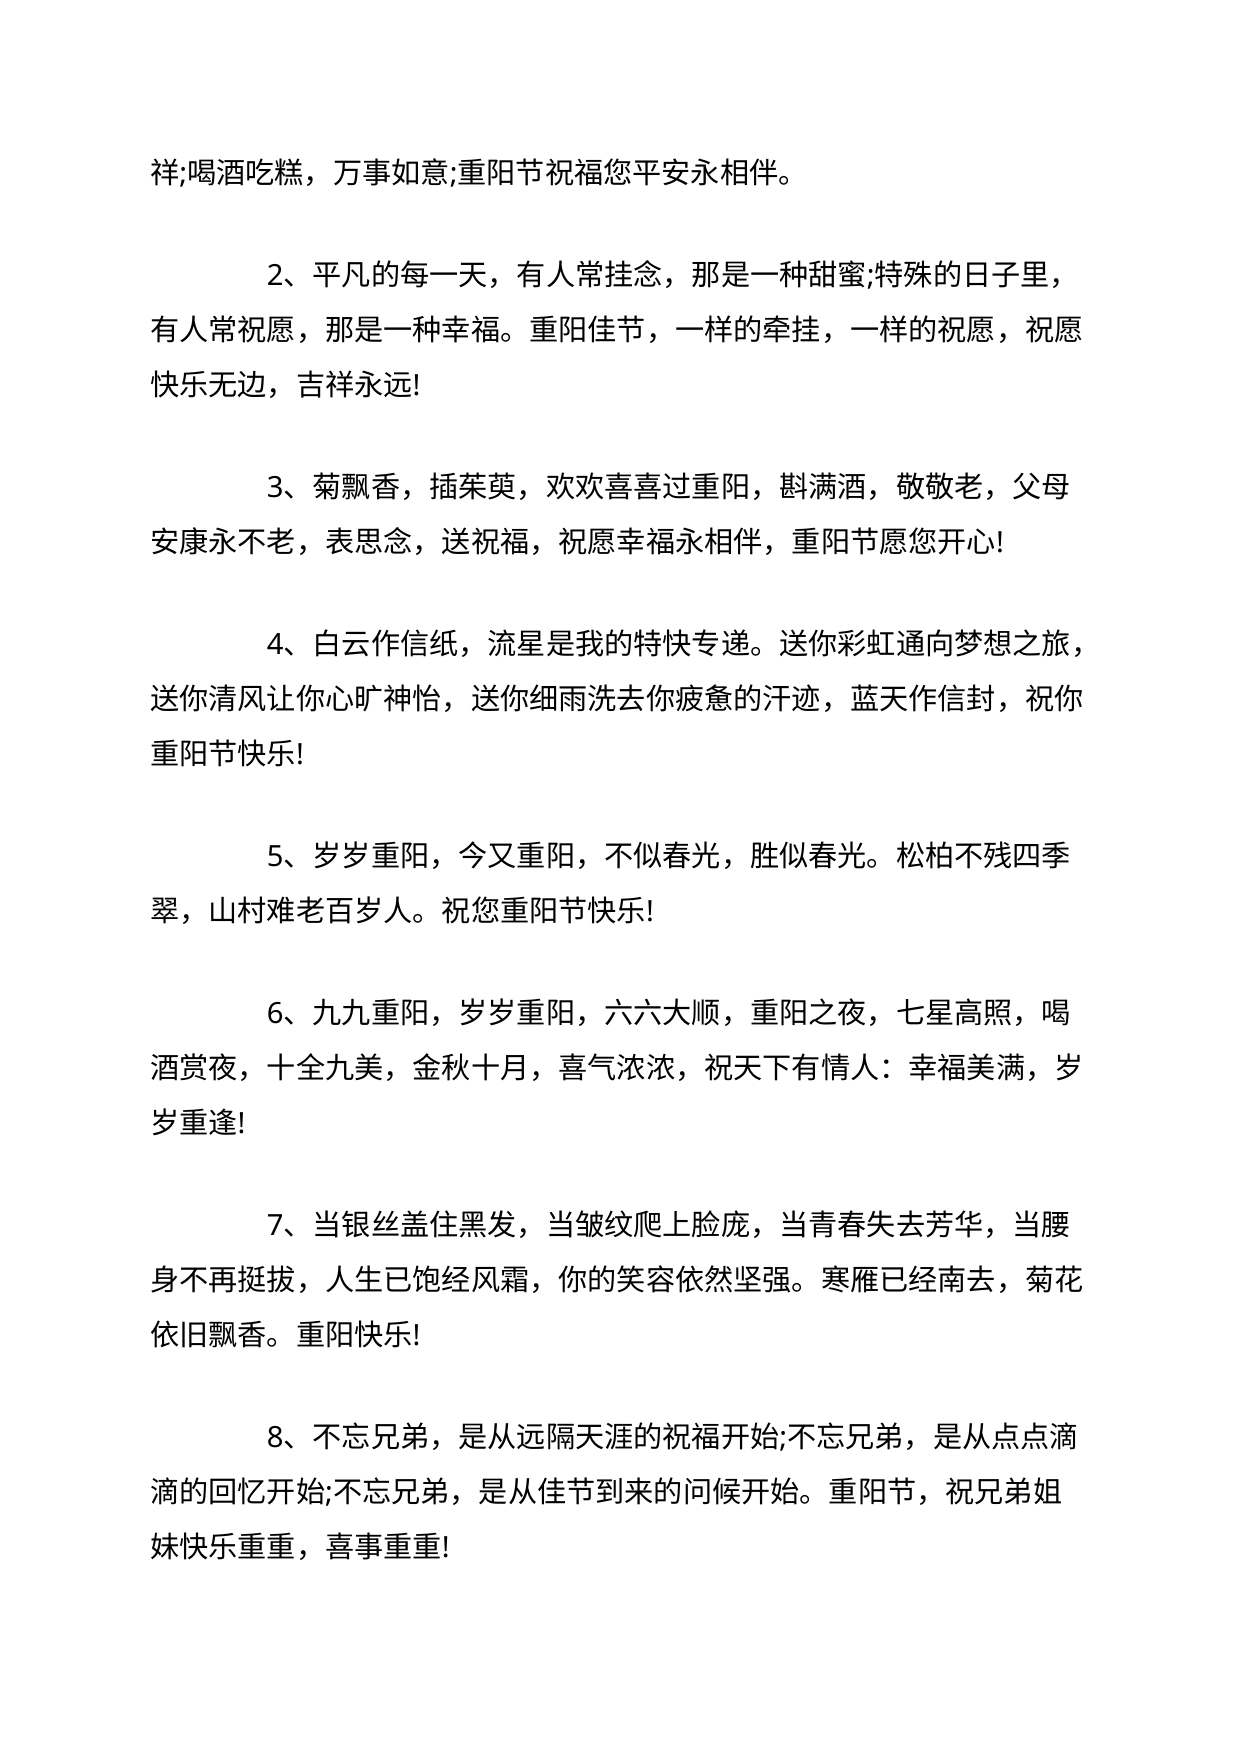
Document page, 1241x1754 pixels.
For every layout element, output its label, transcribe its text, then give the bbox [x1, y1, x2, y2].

text 6、九九重阳，岁岁重阳，六六大顺，重阳之夜，七星高照，喝酒赏夜，十全九美，金秋十月，喜气浓浓，祝天下有情人：幸福美满，岁岁重逢! [150, 990, 1090, 1142]
text 7、当银丝盖住黑发，当皱纹爬上脸庞，当青春失去芳华，当腰身不再挺拔，人生已饱经风霜，你的笑容依然坚强。寒雁已经南去，菊花依旧飘香。重阳快乐! [150, 1202, 1090, 1354]
text 5、岁岁重阳，今又重阳，不似春光，胜似春光。松柏不残四季翠，山村难老百岁人。祝您重阳节快乐! [150, 833, 1090, 930]
text 2、平凡的每一天，有人常挂念，那是一种甜蜜;特殊的日子里，有人常祝愿，那是一种幸福。重阳佳节，一样的牵挂，一样的祝愿，祝愿快乐无边，吉祥永远! [150, 252, 1090, 404]
text 4、白云作信纸，流星是我的特快专递。送你彩虹通向梦想之旅，送你清风让你心旷神怡，送你细雨洗去你疲惫的汗迹，蓝天作信封，祝你重阳节快乐! [150, 621, 1090, 773]
text 3、菊飘香，插茱萸，欢欢喜喜过重阳，斟满酒，敬敬老，父母安康永不老，表思念，送祝福，祝愿幸福永相伴，重阳节愿您开心! [150, 464, 1090, 561]
text 8、不忘兄弟，是从远隔天涯的祝福开始;不忘兄弟，是从点点滴滴的回忆开始;不忘兄弟，是从佳节到来的问候开始。重阳节，祝兄弟姐妹快乐重重，喜事重重! [150, 1413, 1090, 1566]
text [150, 150, 1090, 192]
